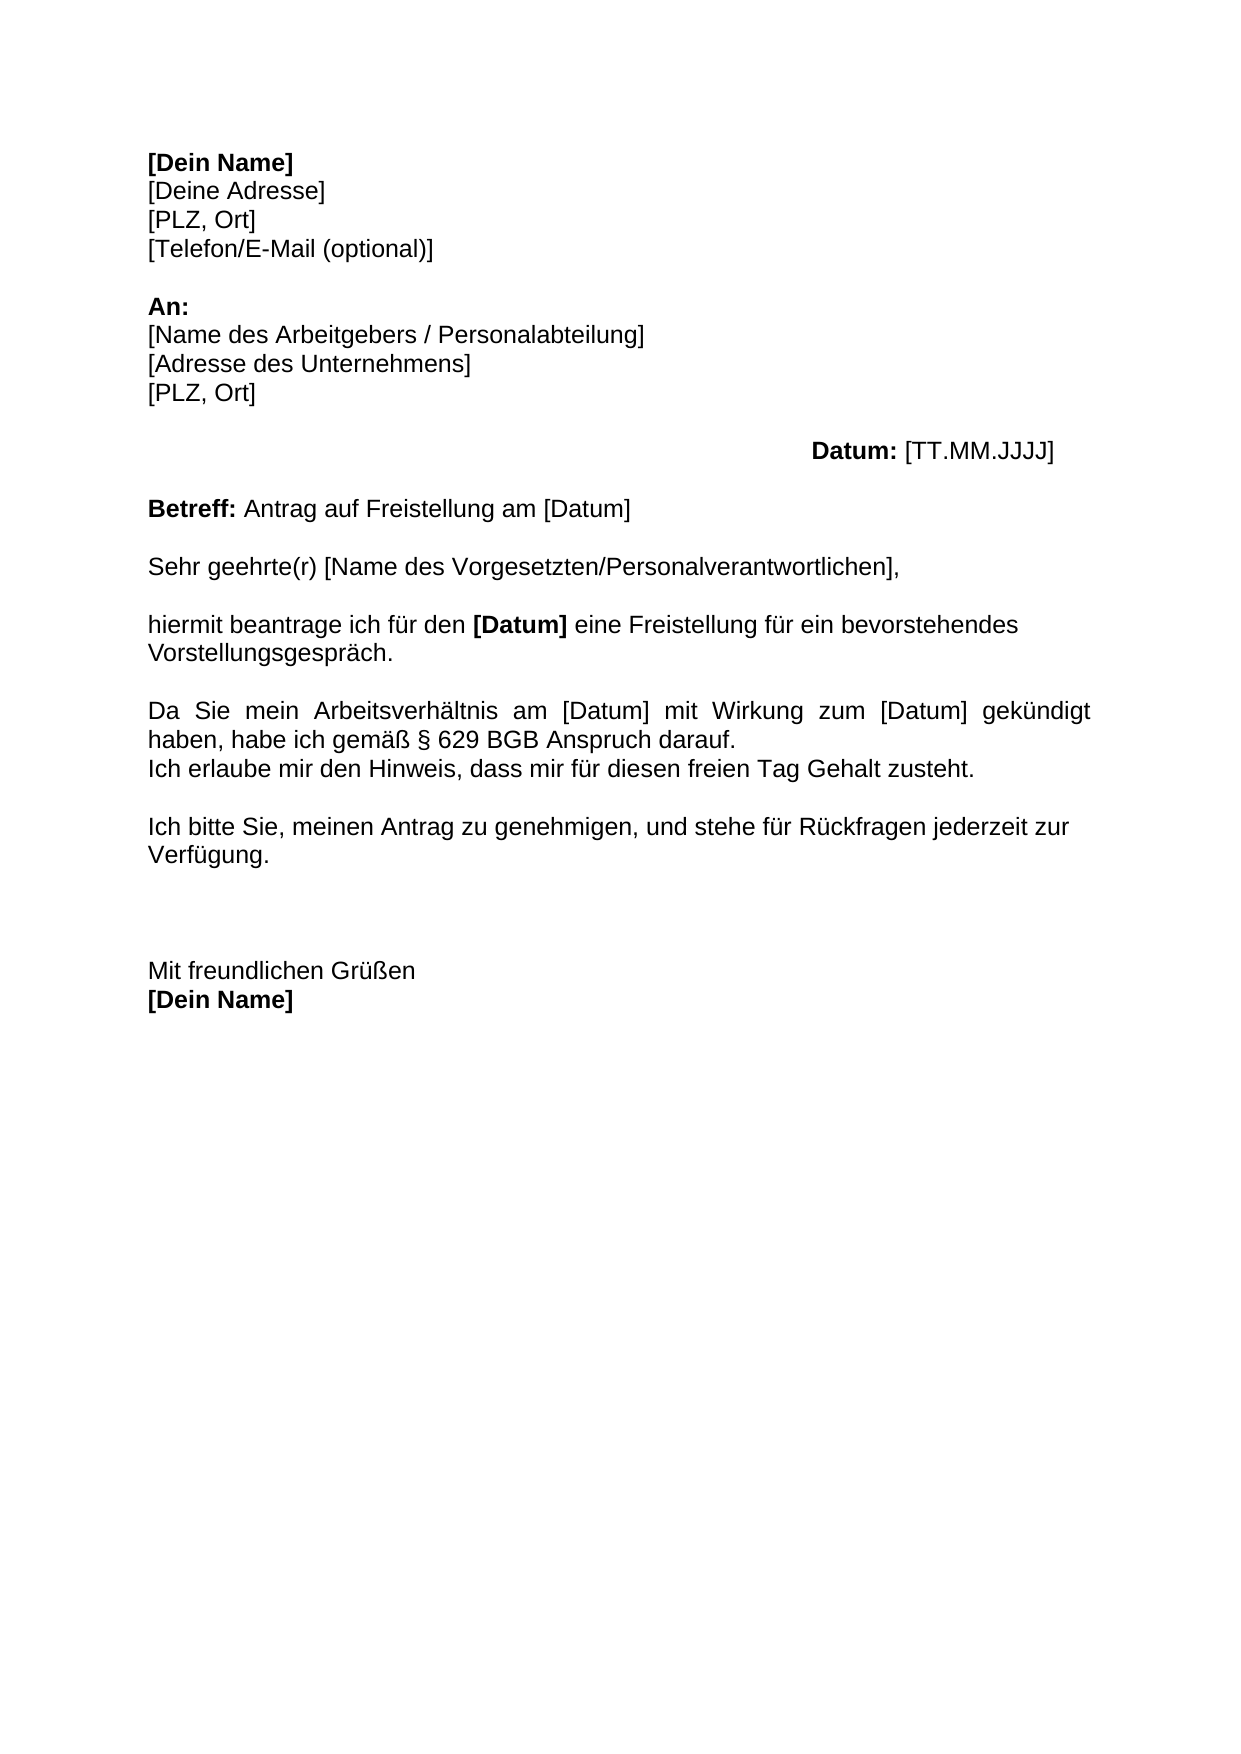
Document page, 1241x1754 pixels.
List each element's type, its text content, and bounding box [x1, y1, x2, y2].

text Datum: [TT.MM.JJJJ] [738, 436, 1093, 465]
text Ich bitte Sie, meinen Antrag zu genehmigen, und stehe für Rückfragen jederzeit zur Verfügung. [148, 812, 1093, 869]
text Da Sie mein Arbeitsverhältnis am [Datum] mit Wirkung zum [Datum] gekündigt haben, habe ich gemäß § 629 BGB Anspruch darauf. [148, 696, 1093, 754]
text Betreff: Antrag auf Freistellung am [Datum] [148, 494, 1093, 523]
text hiermit beantrage ich für den [Datum] eine Freistellung für ein bevorstehendes Vorstellungsgespräch. [148, 610, 1093, 667]
text Ich erlaube mir den Hinweis, dass mir für diesen freien Tag Gehalt zusteht. [148, 754, 1093, 783]
text Mit freundlichen Grüßen [Dein Name] [148, 956, 1093, 1014]
text An: [Name des Arbeitgebers / Personalabteilung] [Adresse des Unternehmens] [PLZ, Ort] [148, 292, 1093, 407]
text Sehr geehrte(r) [Name des Vorgesetzten/Personalverantwortlichen], [148, 552, 1093, 581]
text [Dein Name] [Deine Adresse] [PLZ, Ort] [Telefon/E-Mail (optional)] [148, 148, 1093, 263]
